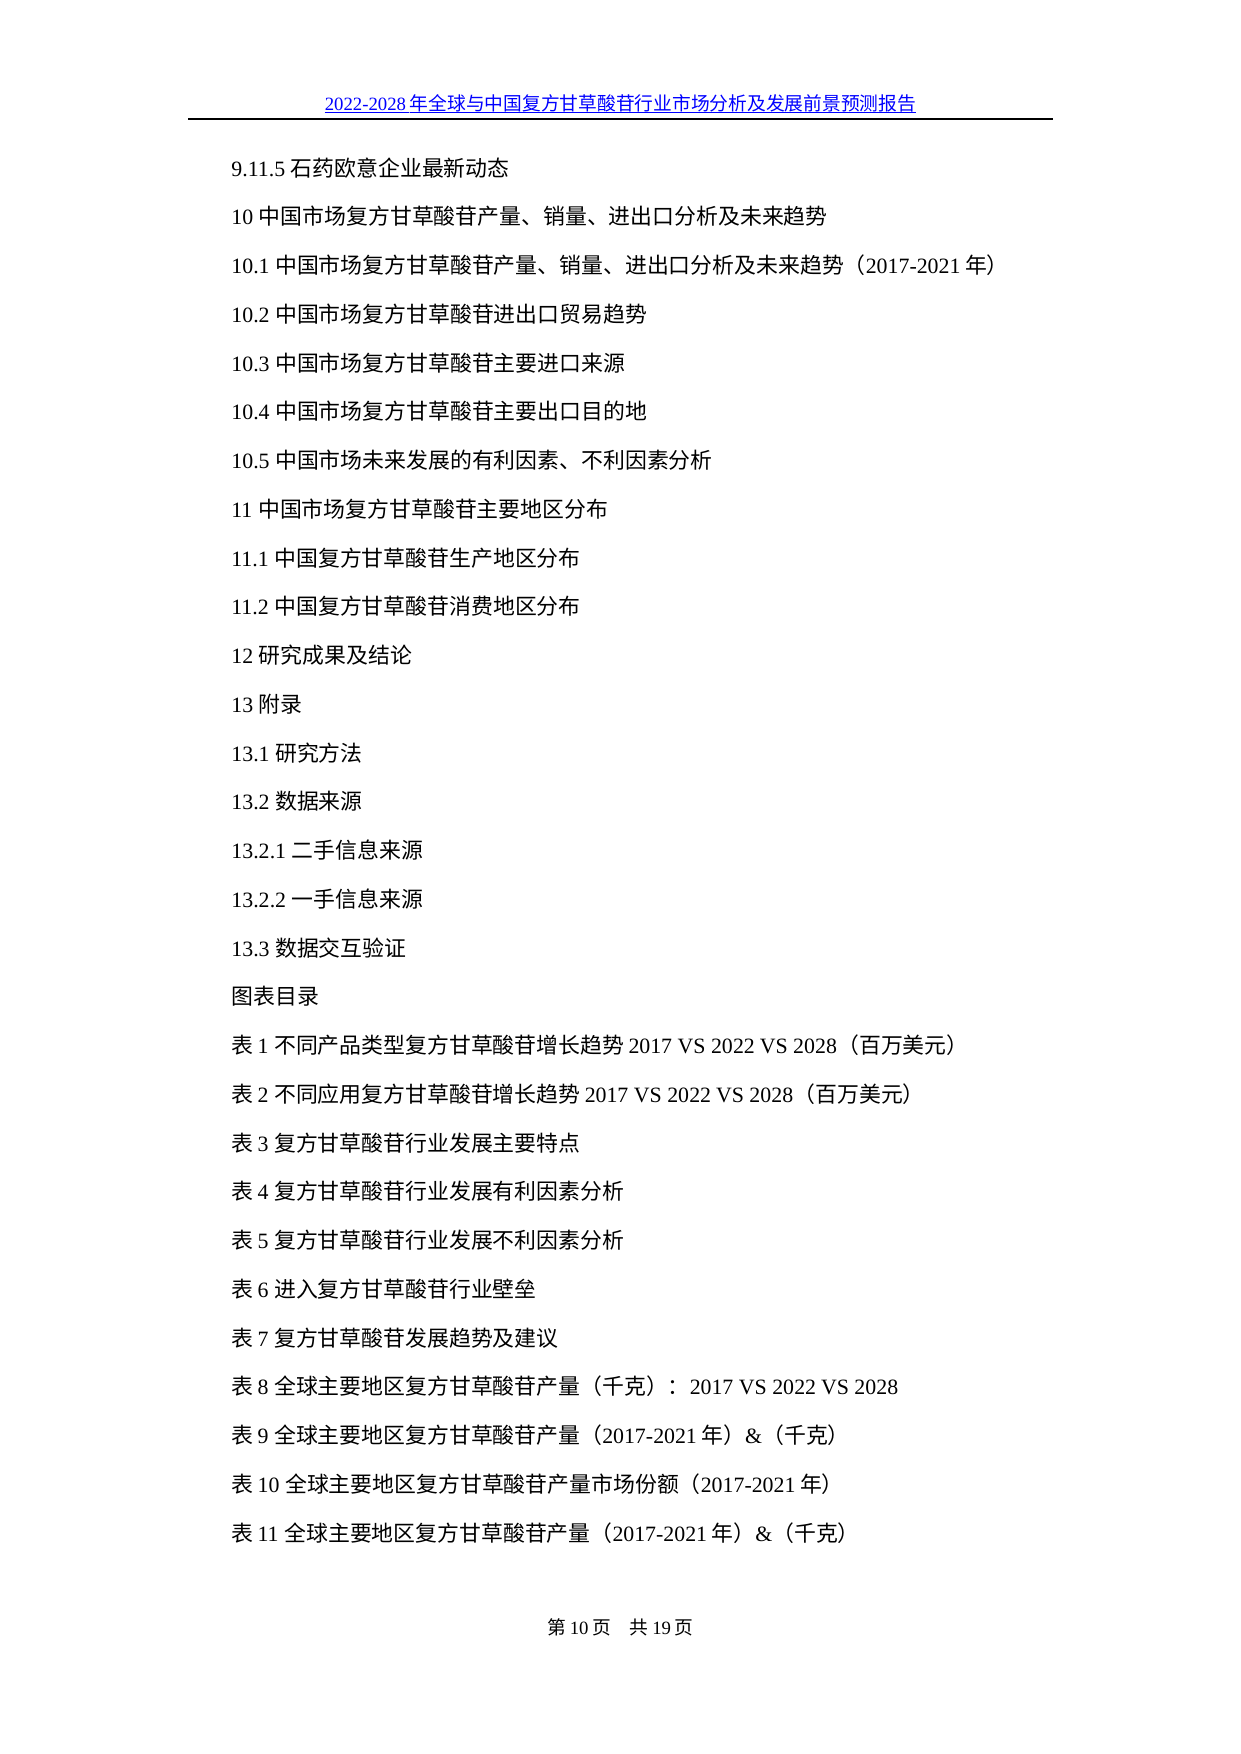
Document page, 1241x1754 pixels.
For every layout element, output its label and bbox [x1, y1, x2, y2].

text [187, 150, 1053, 1548]
